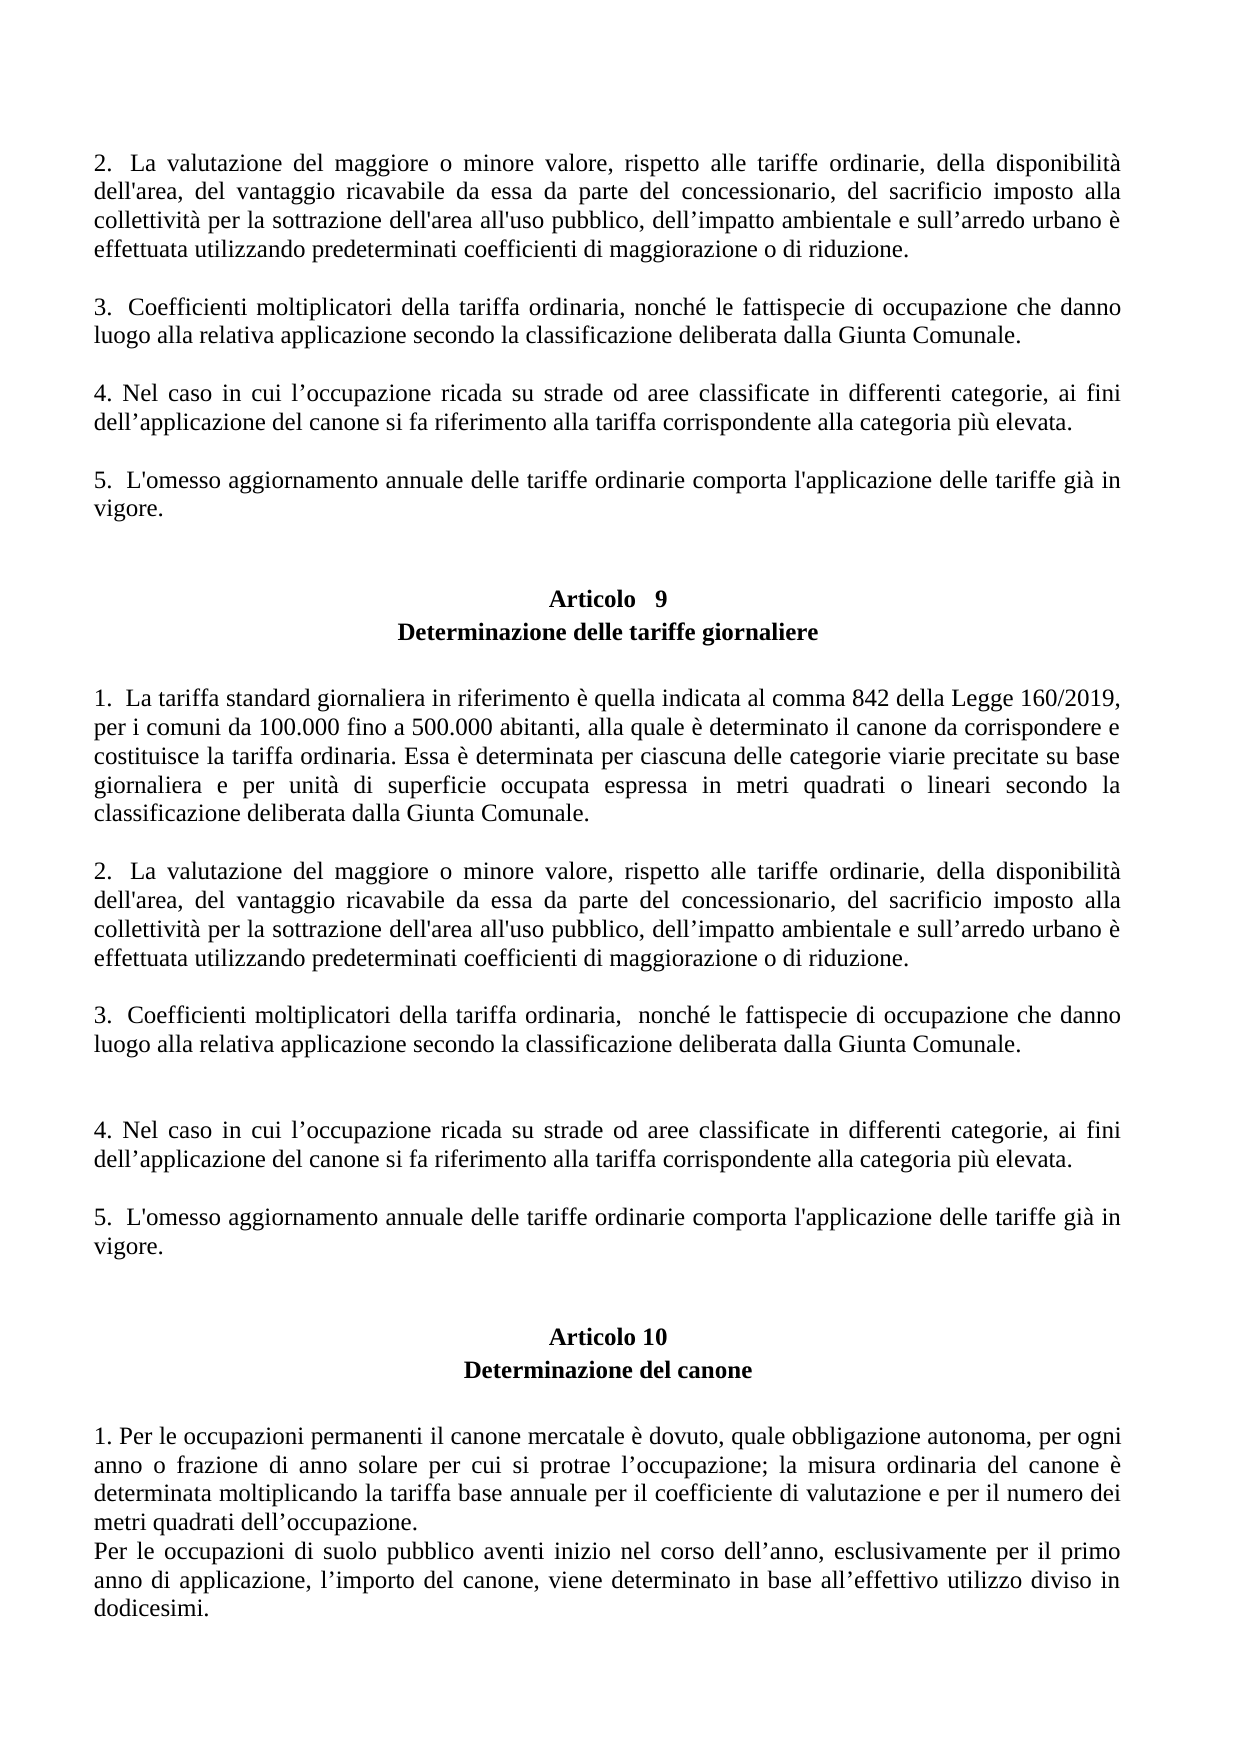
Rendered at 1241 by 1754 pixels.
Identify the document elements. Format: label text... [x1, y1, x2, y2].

text 5. L'omesso aggiornamento annuale delle tariffe ordinarie comporta l'applicazione delle tariffe già in vigore. [94, 1202, 1122, 1260]
text 4. Nel caso in cui l’occupazione ricada su strade od aree classificate in differenti categorie, ai fini dell’applicazione del canone si fa riferimento alla tariffa corrispondente alla categoria più elevata. [94, 1116, 1122, 1173]
text 5. L'omesso aggiornamento annuale delle tariffe ordinarie comporta l'applicazione delle tariffe già in vigore. [94, 465, 1122, 522]
text Articolo 9 [94, 584, 1122, 613]
text Determinazione del canone [94, 1355, 1122, 1384]
text Articolo 10 [94, 1322, 1122, 1351]
text 2. La valutazione del maggiore o minore valore, rispetto alle tariffe ordinarie, della disponibilità dell'area, del vantaggio ricavabile da essa da parte del concessionario, del sacrificio imposto alla collettività per la sottrazione dell'area all'uso pubblico, dell’impatto ambientale e sull’arredo urbano è effettuata utilizzando predeterminati coefficienti di maggiorazione o di riduzione. [94, 148, 1122, 263]
text 3. Coefficienti moltiplicatori della tariffa ordinaria, nonché le fattispecie di occupazione che danno luogo alla relativa applicazione secondo la classificazione deliberata dalla Giunta Comunale. [94, 1001, 1122, 1058]
text 1. Per le occupazioni permanenti il canone mercatale è dovuto, quale obbligazione autonoma, per ogni anno o frazione di anno solare per cui si protrae l’occupazione; la misura ordinaria del canone è determinata moltiplicando la tariffa base annuale per il coefficiente di valutazione e per il numero dei metri quadrati dell’occupazione. [94, 1421, 1122, 1536]
text 3. Coefficienti moltiplicatori della tariffa ordinaria, nonché le fattispecie di occupazione che danno luogo alla relativa applicazione secondo la classificazione deliberata dalla Giunta Comunale. [94, 292, 1122, 349]
text Per le occupazioni di suolo pubblico aventi inizio nel corso dell’anno, esclusivamente per il primo anno di applicazione, l’importo del canone, viene determinato in base all’effettivo utilizzo diviso in dodicesimi. [94, 1536, 1122, 1622]
text 1. La tariffa standard giornaliera in riferimento è quella indicata al comma 842 della Legge 160/2019, per i comuni da 100.000 fino a 500.000 abitanti, alla quale è determinato il canone da corrispondere e costituisce la tariffa ordinaria. Essa è determinata per ciascuna delle categorie viarie precitate su base giornaliera e per unità di superficie occupata espressa in metri quadrati o lineari secondo la classificazione deliberata dalla Giunta Comunale. [94, 683, 1122, 827]
text Determinazione delle tariffe giornaliere [94, 617, 1122, 646]
text 4. Nel caso in cui l’occupazione ricada su strade od aree classificate in differenti categorie, ai fini dell’applicazione del canone si fa riferimento alla tariffa corrispondente alla categoria più elevata. [94, 378, 1122, 436]
text 2. La valutazione del maggiore o minore valore, rispetto alle tariffe ordinarie, della disponibilità dell'area, del vantaggio ricavabile da essa da parte del concessionario, del sacrificio imposto alla collettività per la sottrazione dell'area all'uso pubblico, dell’impatto ambientale e sull’arredo urbano è effettuata utilizzando predeterminati coefficienti di maggiorazione o di riduzione. [94, 856, 1122, 971]
